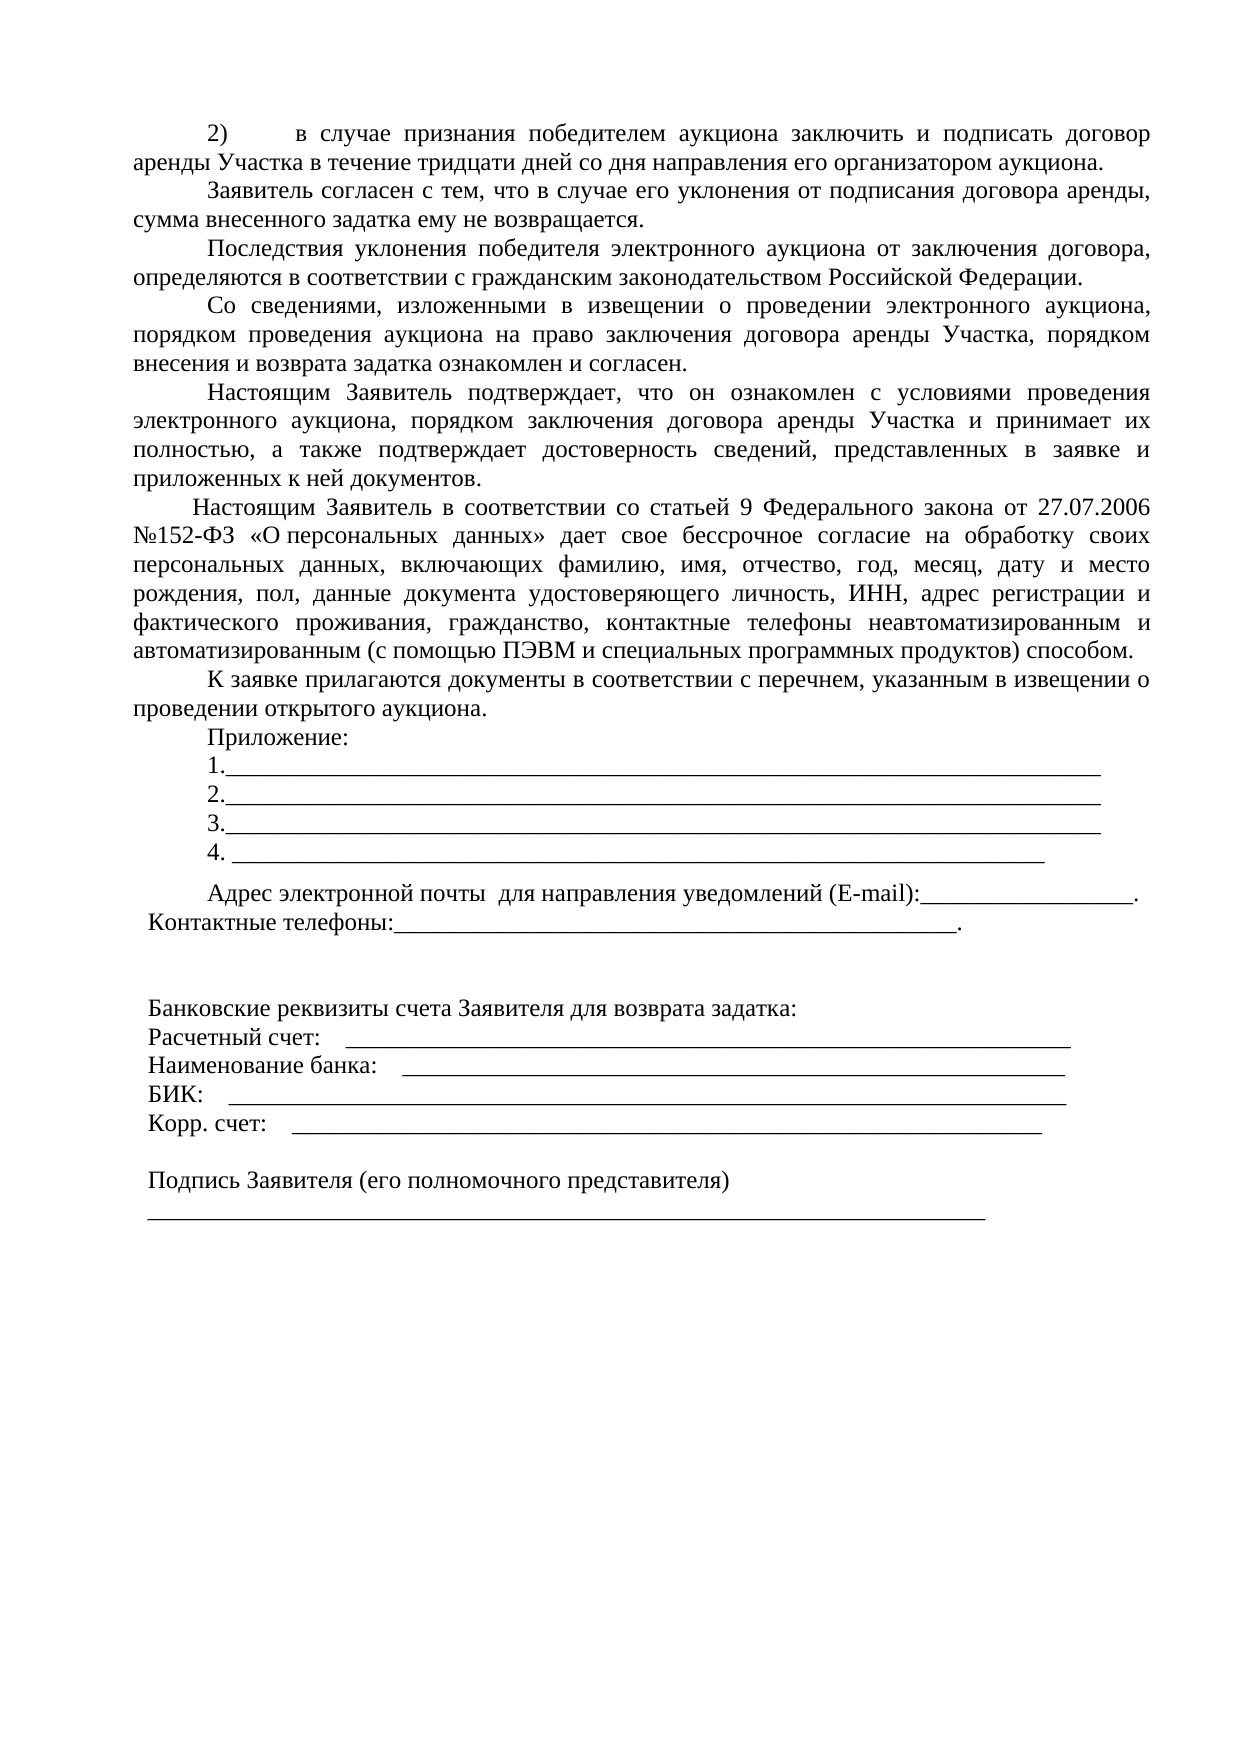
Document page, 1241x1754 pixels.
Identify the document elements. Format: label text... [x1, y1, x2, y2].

text К заявке прилагаются документы в соответствии с перечнем, указанным в извещении о проведении открытого аукциона. [133, 664, 1152, 722]
text ___________________________________________________________________ [148, 1194, 1152, 1223]
text 1.______________________________________________________________________ [133, 751, 1152, 779]
text Корр. счет: ____________________________________________________________ [148, 1108, 1152, 1137]
text Адрес электронной почты для направления уведомлений (E-mail):_________________. [148, 878, 1152, 907]
text 2.______________________________________________________________________ [133, 779, 1152, 808]
text Со сведениями, изложенными в извещении о проведении электронного аукциона, порядком проведения аукциона на право заключения договора аренды Участка, порядком внесения и возврата задатка ознакомлен и согласен. [133, 291, 1152, 377]
text Контактные телефоны:_____________________________________________. [148, 907, 1152, 936]
text Последствия уклонения победителя электронного аукциона от заключения договора, определяются в соответствии с гражданским законодательством Российской Федерации. [133, 233, 1152, 291]
text Расчетный счет: __________________________________________________________ [148, 1022, 1152, 1051]
text 3.______________________________________________________________________ [133, 808, 1152, 837]
text Подпись Заявителя (его полномочного представителя) [148, 1166, 1152, 1194]
text Настоящим Заявитель в соответствии со статьей 9 Федерального закона от 27.07.2006 №152-ФЗ «О персональных данных» дает свое бессрочное согласие на обработку своих персональных данных, включающих фамилию, имя, отчество, год, месяц, дату и место рождения, пол, данные документа удостоверяющего личность, ИНН, адрес регистрации и фактического проживания, гражданство, контактные телефоны неавтоматизированным и автоматизированным (с помощью ПЭВМ и специальных программных продуктов) способом. [133, 492, 1152, 664]
text Настоящим Заявитель подтверждает, что он ознакомлен с условиями проведения электронного аукциона, порядком заключения договора аренды Участка и принимает их полностью, а также подтверждает достоверность сведений, представленных в заявке и приложенных к ней документов. [133, 377, 1152, 492]
text Наименование банка: _____________________________________________________ [148, 1051, 1152, 1079]
text Заявитель согласен с тем, что в случае его уклонения от подписания договора аренды, сумма внесенного задатка ему не возвращается. [133, 176, 1152, 233]
text 4. _________________________________________________________________ [133, 837, 1152, 866]
text Приложение: [133, 722, 1152, 751]
list в случае признания победителем аукциона заключить и подписать договор аренды Участка в течение тридцати дней со дня направления его организатором аукциона. [133, 118, 1152, 176]
text БИК: ___________________________________________________________________ [148, 1079, 1152, 1108]
text Банковские реквизиты счета Заявителя для возврата задатка: [148, 993, 1152, 1022]
